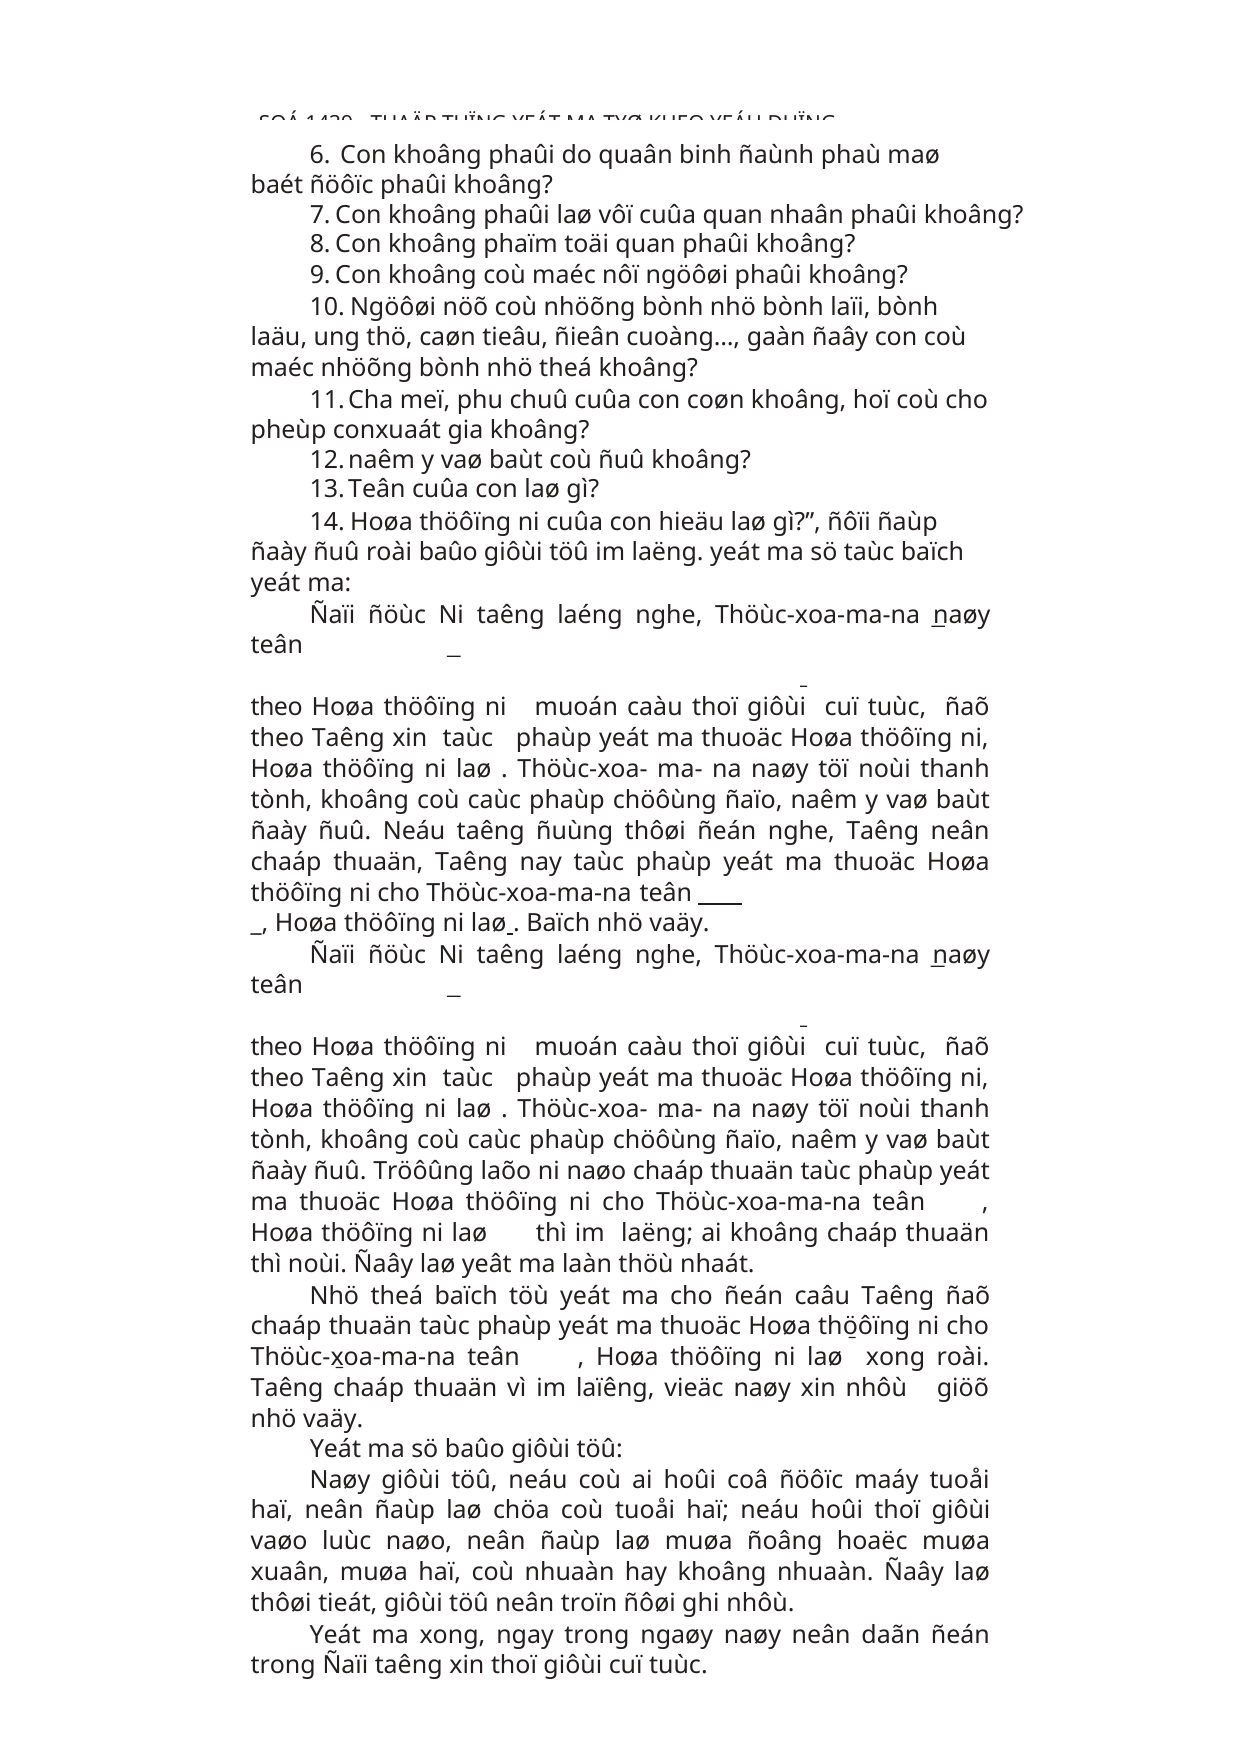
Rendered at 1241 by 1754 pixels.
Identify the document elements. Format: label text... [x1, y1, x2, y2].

text Ñaïi ñöùc Ni taêng laéng nghe, Thöùc-xoa-ma-na naøy teân theo Hoøa thöôïng ni muoán caàu thoï giôùi cuï tuùc, ñaõ theo Taêng xin taùc phaùp yeát ma thuoäc Hoøa thöôïng ni, Hoøa thöôïng ni laø . Thöùc-xoa- ma- na naøy töï noùi thanh tònh, khoâng coù caùc phaùp chöôùng ñaïo, naêm y vaø baùt ñaày ñuû. Neáu taêng ñuùng thôøi ñeán nghe, Taêng neân chaáp thuaän, Taêng nay taùc phaùp yeát ma thuoäc Hoøa thöôïng ni cho Thöùc-xoa-ma-na teân [250, 598, 990, 909]
list Ngöôøi nöõ coù nhöõng bònh nhö bònh laïi, bònh laäu, ung thö, caøn tieâu, ñieân cuoàng…, gaàn ñaây con coù maéc nhöõng bònh nhö theá khoâng? [250, 291, 990, 384]
list Hoøa thöôïng ni cuûa con hieäu laø gì?”, ñôïi ñaùp ñaày ñuû roài baûo giôùi töû im laëng. yeát ma sö taùc baïch yeát ma: [250, 506, 990, 598]
text Yeát ma sö baûo giôùi töû: [309, 1435, 1065, 1463]
list Con khoâng phaûi laø vôï cuûa quan nhaân phaûi khoâng? [309, 201, 1065, 229]
text Nhö theá baïch töù yeát ma cho ñeán caâu Taêng ñaõ chaáp thuaän taùc phaùp yeát ma thuoäc Hoøa thöôïng ni cho Thöùc-xoa-ma-na teân , Hoøa thöôïng ni laø xong roài. Taêng chaáp thuaän vì im laïêng, vieäc naøy xin nhôù giöõ nhö vaäy. [250, 1280, 990, 1435]
list Con khoâng coù maéc nôï ngöôøi phaûi khoâng? [309, 258, 1065, 289]
text _, Hoøa thöôïng ni laø . Baïch nhö vaäy. [250, 909, 1065, 937]
list Cha meï, phu chuû cuûa con coøn khoâng, hoï coù cho pheùp conxuaát gia khoâng? [250, 384, 990, 446]
list Teân cuûa con laø gì? [309, 474, 1065, 504]
list naêm y vaø baùt coù ñuû khoâng? [309, 446, 1065, 474]
text Naøy giôùi töû, neáu coù ai hoûi coâ ñöôïc maáy tuoåi haï, neân ñaùp laø chöa coù tuoåi haï; neáu hoûi thoï giôùi vaøo luùc naøo, neân ñaùp laø muøa ñoâng hoaëc muøa xuaân, muøa haï, coù nhuaàn hay khoâng nhuaàn. Ñaây laø thôøi tieát, giôùi töû neân troïn ñôøi ghi nhôù. [250, 1464, 990, 1619]
list Con khoâng phaûi do quaân binh ñaùnh phaù maø baét ñöôïc phaûi khoâng? [250, 139, 989, 201]
text Yeát ma xong, ngay trong ngaøy naøy neân daãn ñeán trong Ñaïi taêng xin thoï giôùi cuï tuùc. [250, 1619, 990, 1681]
text Ñaïi ñöùc Ni taêng laéng nghe, Thöùc-xoa-ma-na naøy teân theo Hoøa thöôïng ni muoán caàu thoï giôùi cuï tuùc, ñaõ theo Taêng xin taùc phaùp yeát ma thuoäc Hoøa thöôïng ni, Hoøa thöôïng ni laø . Thöùc-xoa- ma- na naøy töï noùi thanh tònh, khoâng coù caùc phaùp chöôùng ñaïo, naêm y vaø baùt ñaày ñuû. Tröôûng laõo ni naøo chaáp thuaän taùc phaùp yeát ma thuoäc Hoøa thöôïng ni cho Thöùc-xoa-ma-na teân , Hoøa thöôïng ni laø thì im laëng; ai khoâng chaáp thuaän thì noùi. Ñaây laø yeât ma laàn thöù nhaát. [250, 938, 990, 1280]
list Con khoâng phaïm toäi quan phaûi khoâng? [309, 229, 1065, 258]
